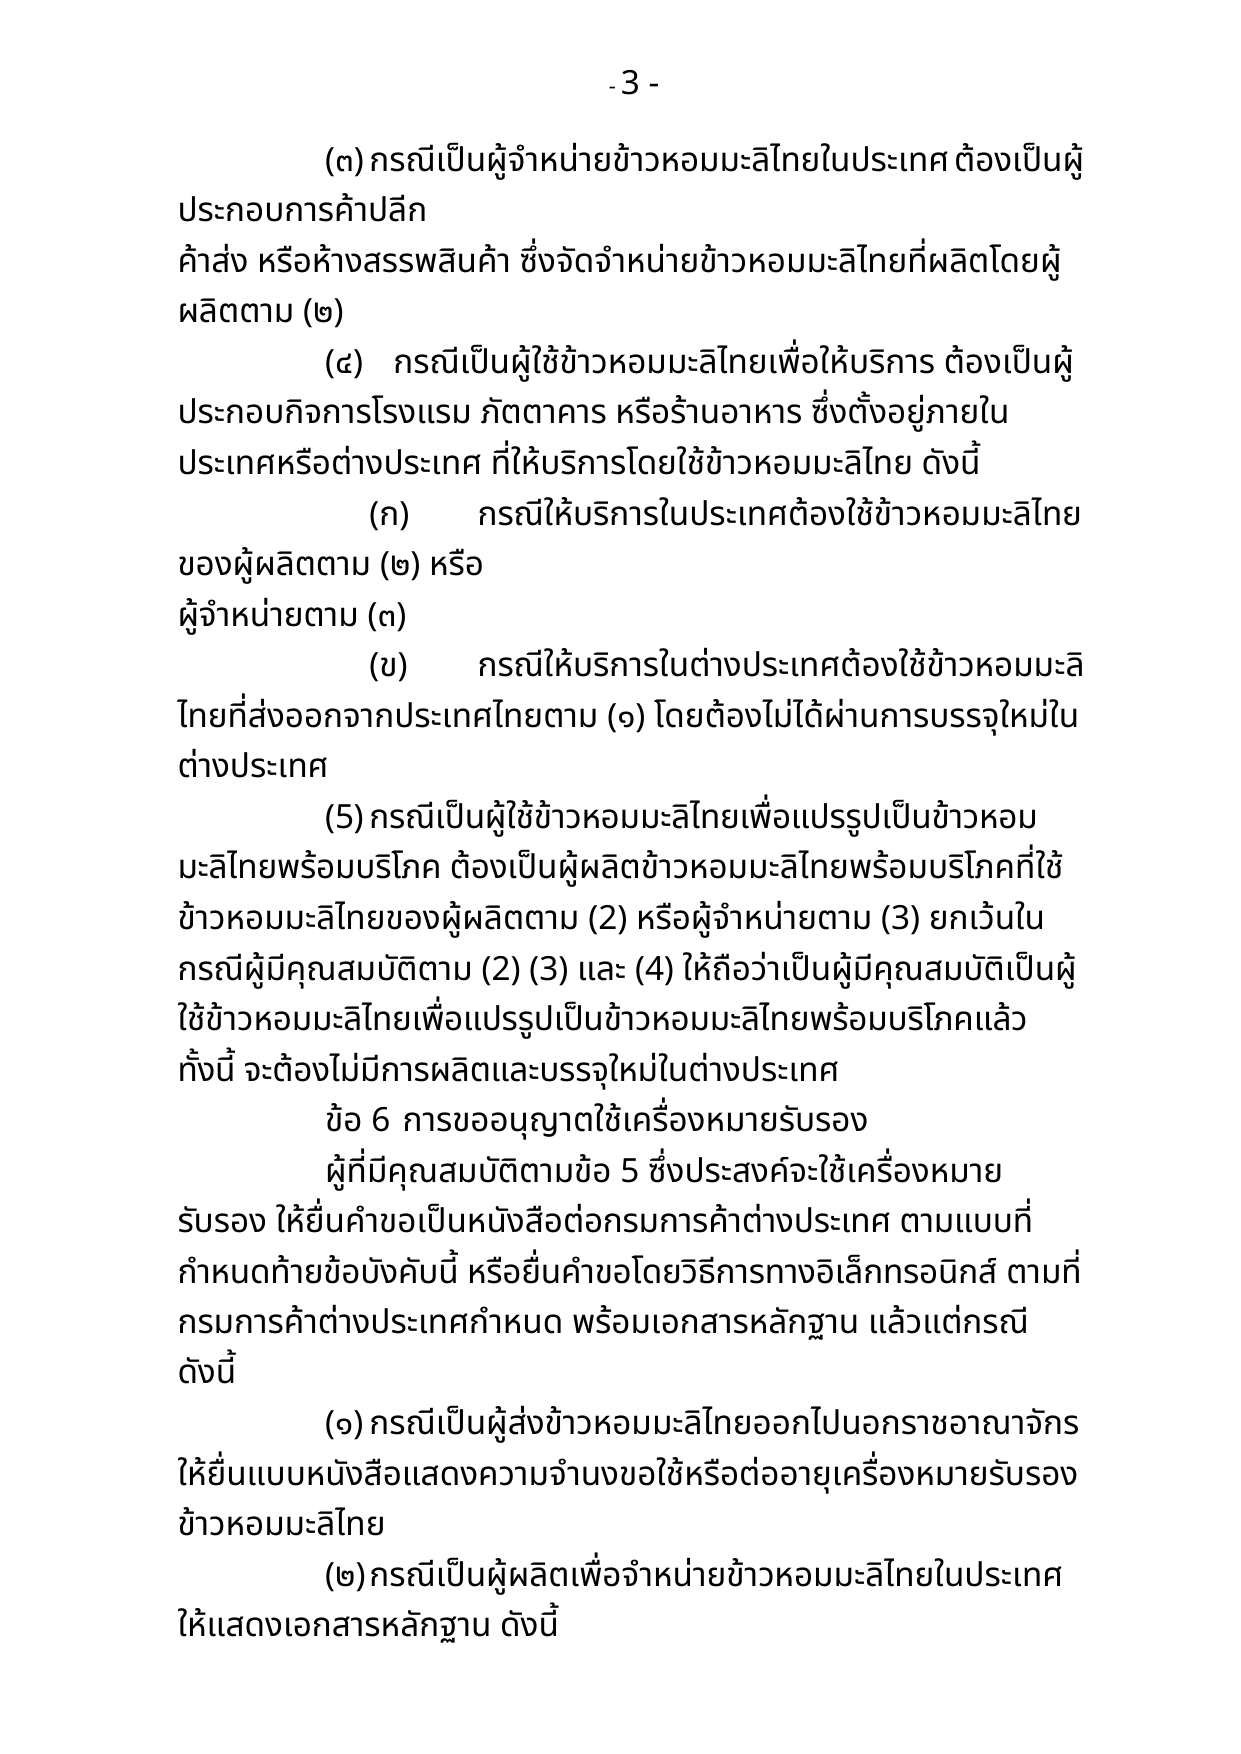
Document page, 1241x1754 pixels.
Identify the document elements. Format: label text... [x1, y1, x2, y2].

text (๔) กรณีเป็นผู้ใช้ข้าวหอมมะลิไทยเพื่อให้บริการ ต้องเป็นผู้ประกอบกิจการโรงแรม ภัตตาคาร หรือร้านอาหาร ซึ่งตั้งอยู่ภายในประเทศหรือต่างประเทศ ที่ให้บริการโดยใช้ข้าวหอมมะลิไทย ดังนี้ [177, 338, 1085, 489]
text ผู้ที่มีคุณสมบัติตามข้อ 5 ซึ่งประสงค์จะใช้เครื่องหมายรับรอง ให้ยื่นคำขอเป็นหนังสือต่อกรมการค้าต่างประเทศ ตามแบบที่กำหนดท้ายข้อบังคับนี้ หรือยื่นคำขอโดยวิธีการทางอิเล็กทรอนิกส์ ตามที่กรมการค้าต่างประเทศกำหนด พร้อมเอกสารหลักฐาน แล้วแต่กรณี ดังนี้ [177, 1147, 1085, 1399]
text (ก) กรณีให้บริการในประเทศต้องใช้ข้าวหอมมะลิไทยของผู้ผลิตตาม (๒) หรือ ผู้จำหน่ายตาม (๓) [177, 489, 1085, 641]
text (๑) กรณีเป็นผู้ส่งข้าวหอมมะลิไทยออกไปนอกราชอาณาจักร ให้ยื่นแบบหนังสือแสดงความจำนงขอใช้หรือต่ออายุเครื่องหมายรับรองข้าวหอมมะลิไทย [177, 1399, 1085, 1550]
text (๒) กรณีเป็นผู้ผลิตเพื่อจำหน่ายข้าวหอมมะลิไทยในประเทศ ให้แสดงเอกสารหลักฐาน ดังนี้ [177, 1550, 1085, 1651]
text (ข) กรณีให้บริการในต่างประเทศต้องใช้ข้าวหอมมะลิไทยที่ส่งออกจากประเทศไทยตาม (๑) โดยต้องไม่ได้ผ่านการบรรจุใหม่ในต่างประเทศ [177, 641, 1085, 793]
text ข้อ 6 การขออนุญาตใช้เครื่องหมายรับรอง [177, 1096, 1085, 1147]
text (5) กรณีเป็นผู้ใช้ข้าวหอมมะลิไทยเพื่อแปรรูปเป็นข้าวหอมมะลิไทยพร้อมบริโภค ต้องเป็นผู้ผลิตข้าวหอมมะลิไทยพร้อมบริโภคที่ใช้ข้าวหอมมะลิไทยของผู้ผลิตตาม (2) หรือผู้จำหน่ายตาม (3) ยกเว้นในกรณีผู้มีคุณสมบัติตาม (2) (3) และ (4) ให้ถือว่าเป็นผู้มีคุณสมบัติเป็นผู้ใช้ข้าวหอมมะลิไทยเพื่อแปรรูปเป็นข้าวหอมมะลิไทยพร้อมบริโภคแล้ว ทั้งนี้ จะต้องไม่มีการผลิตและบรรจุใหม่ในต่างประเทศ [177, 793, 1088, 1096]
text (๓) กรณีเป็นผู้จำหน่ายข้าวหอมมะลิไทยในประเทศ ต้องเป็นผู้ประกอบการค้าปลีก ค้าส่ง หรือห้างสรรพสินค้า ซึ่งจัดจำหน่ายข้าวหอมมะลิไทยที่ผลิตโดยผู้ผลิตตาม (๒) [177, 136, 1085, 338]
